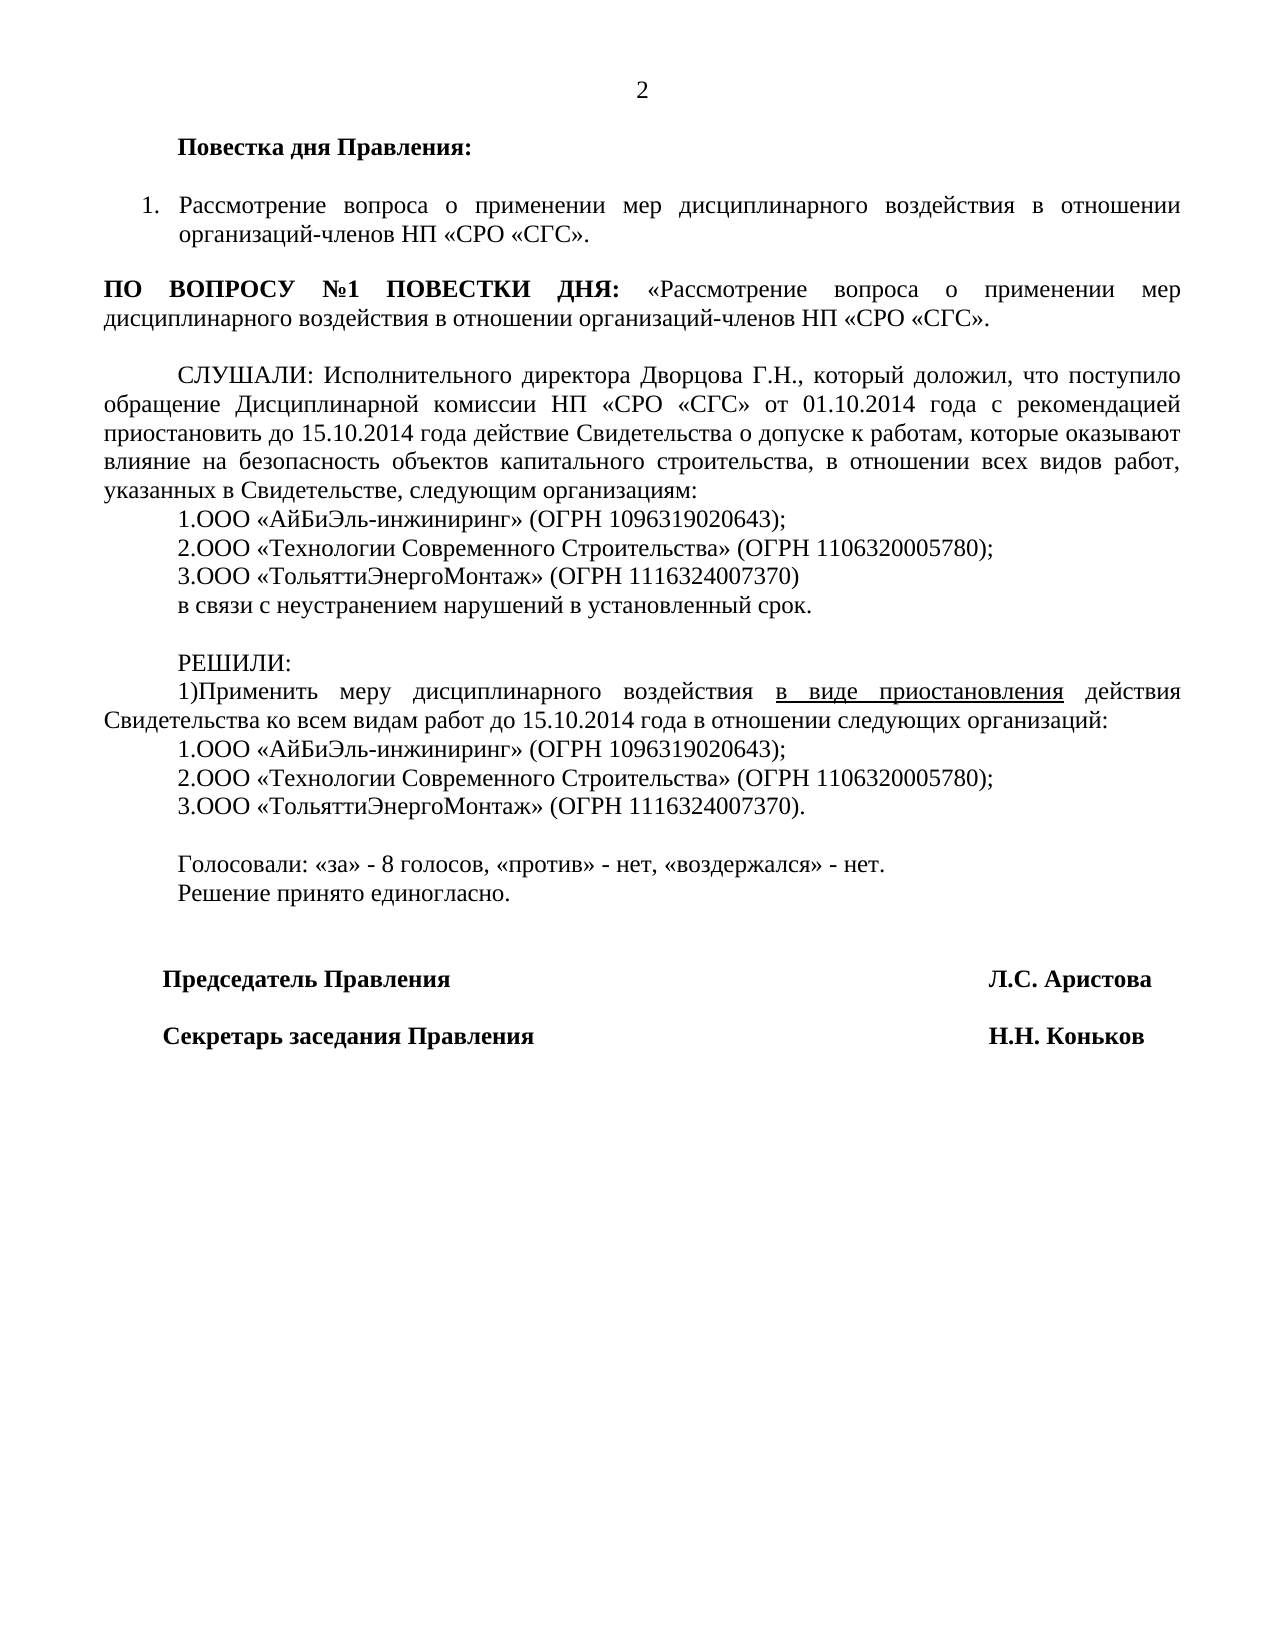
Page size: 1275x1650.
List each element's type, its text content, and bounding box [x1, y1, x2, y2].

text 3.ООО «ТольяттиЭнергоМонтаж» (ОГРН 1116324007370) [103, 561, 1181, 590]
text в связи с неустранением нарушений в установленный срок. [103, 590, 1181, 619]
text Голосовали: «за» - 8 голосов, «против» - нет, «воздержался» - нет. [103, 849, 1181, 878]
text 2.ООО «Технологии Современного Строительства» (ОГРН 1106320005780); [103, 533, 1181, 561]
text РЕШИЛИ: [103, 648, 1181, 676]
text СЛУШАЛИ: Исполнительного директора Дворцова Г.Н., который доложил, что поступило обращение Дисциплинарной комиссии НП «СРО «СГС» от 01.10.2014 года с рекомендацией приостановить до 15.10.2014 года действие Свидетельства о допуске к работам, которые оказывают влияние на безопасность объектов капитального строительства, в отношении всех видов работ, указанных в Свидетельстве, следующим организациям: [103, 360, 1181, 504]
text ПО ВОПРОСУ №1 ПОВЕСТКИ ДНЯ: «Рассмотрение вопроса о применении мер дисциплинарного воздействия в отношении организаций-членов НП «СРО «СГС». [103, 274, 1181, 331]
text 2.ООО «Технологии Современного Строительства» (ОГРН 1106320005780); [103, 763, 1181, 791]
text Секретарь заседания Правления Н.Н. Коньков [103, 1021, 1181, 1050]
text 1.ООО «АйБиЭль-инжиниринг» (ОГРН 1096319020643); [103, 504, 1181, 533]
text Председатель Правления Л.С. Аристова [103, 964, 1181, 993]
text Решение принято единогласно. [103, 878, 1181, 906]
text 1.ООО «АйБиЭль-инжиниринг» (ОГРН 1096319020643); [103, 734, 1181, 763]
text 3.ООО «ТольяттиЭнергоМонтаж» (ОГРН 1116324007370). [103, 791, 1181, 820]
text 1)Применить меру дисциплинарного воздействия в виде приостановления действия Свидетельства ко всем видам работ до 15.10.2014 года в отношении следующих организаций: [103, 676, 1181, 734]
text Повестка дня Правления: [103, 132, 1181, 161]
list Рассмотрение вопроса о применении мер дисциплинарного воздействия в отношении организаций-членов НП «СРО «СГС». [141, 190, 1181, 247]
